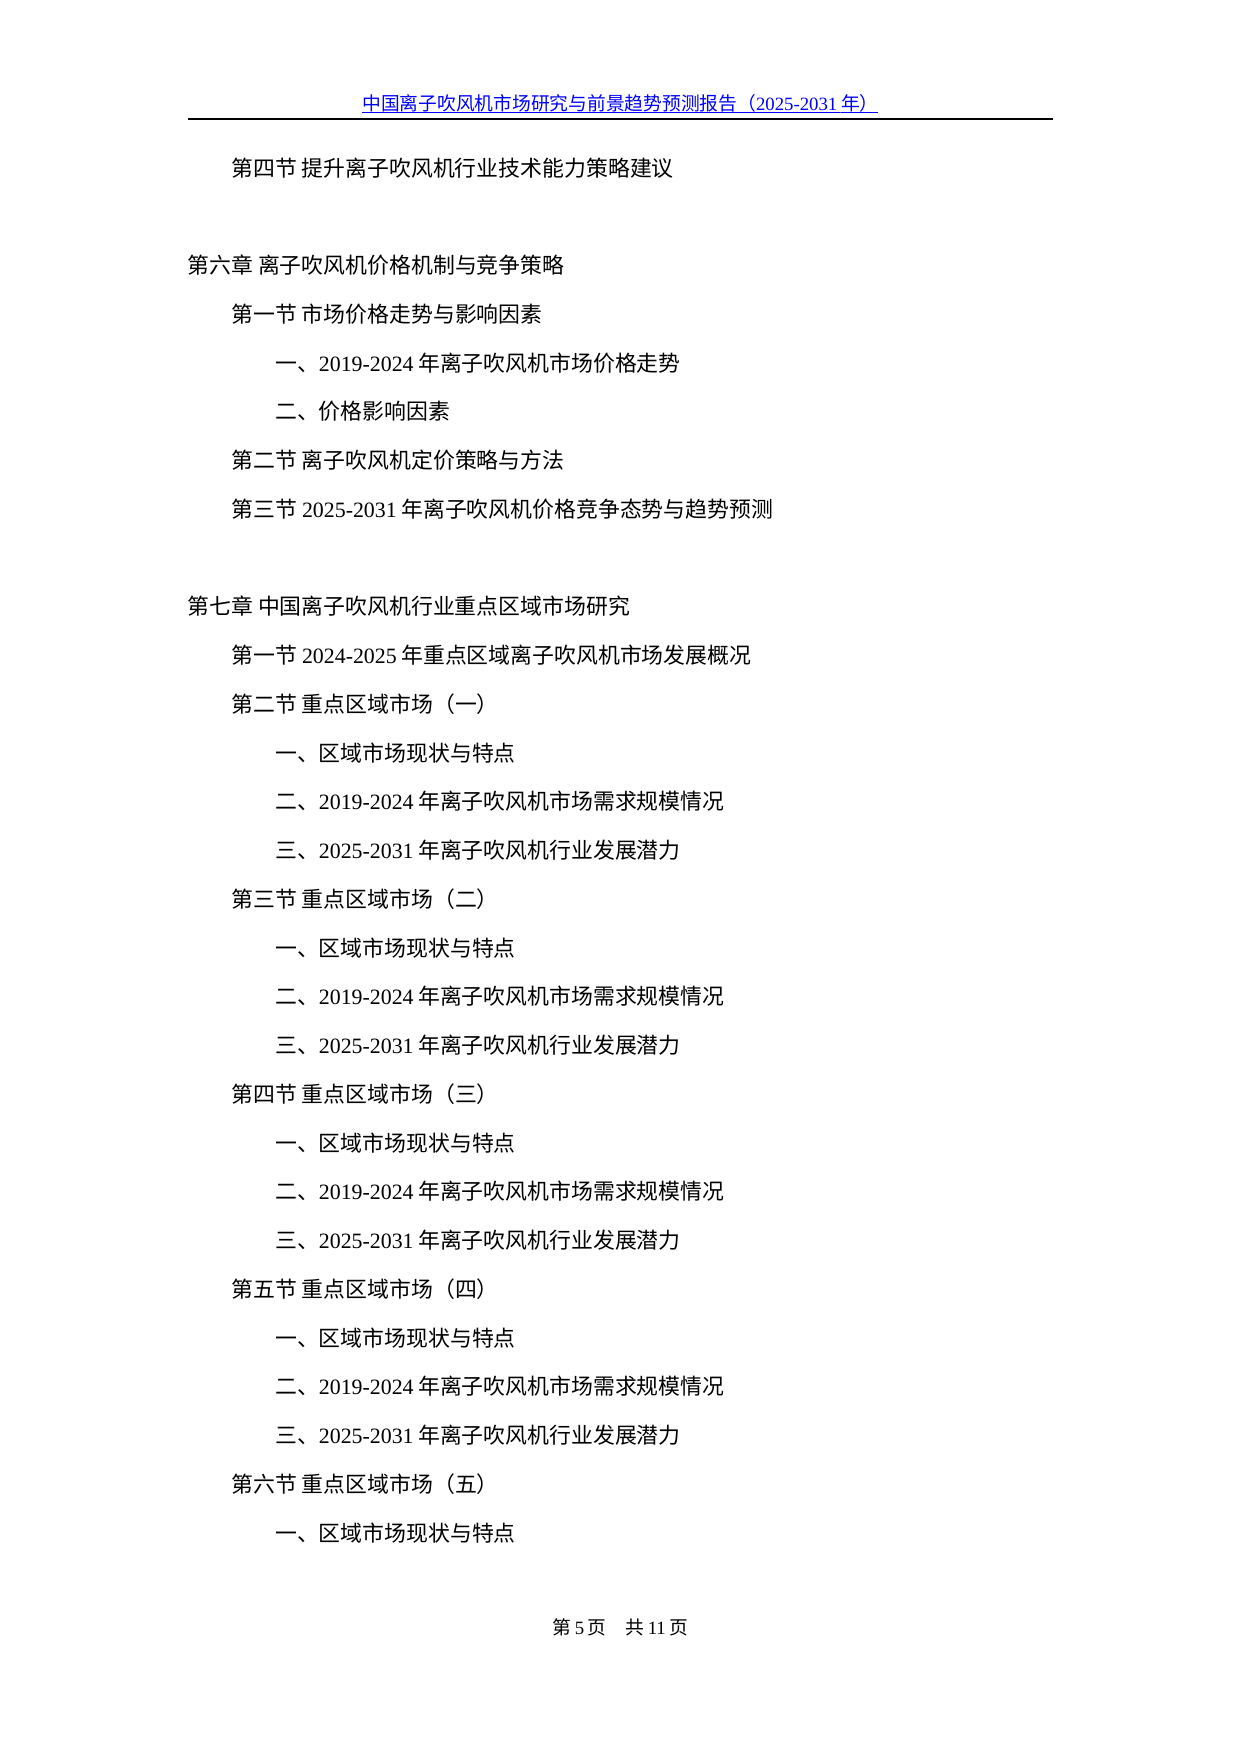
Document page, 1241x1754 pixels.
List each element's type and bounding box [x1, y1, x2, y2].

text [187, 150, 1053, 1548]
